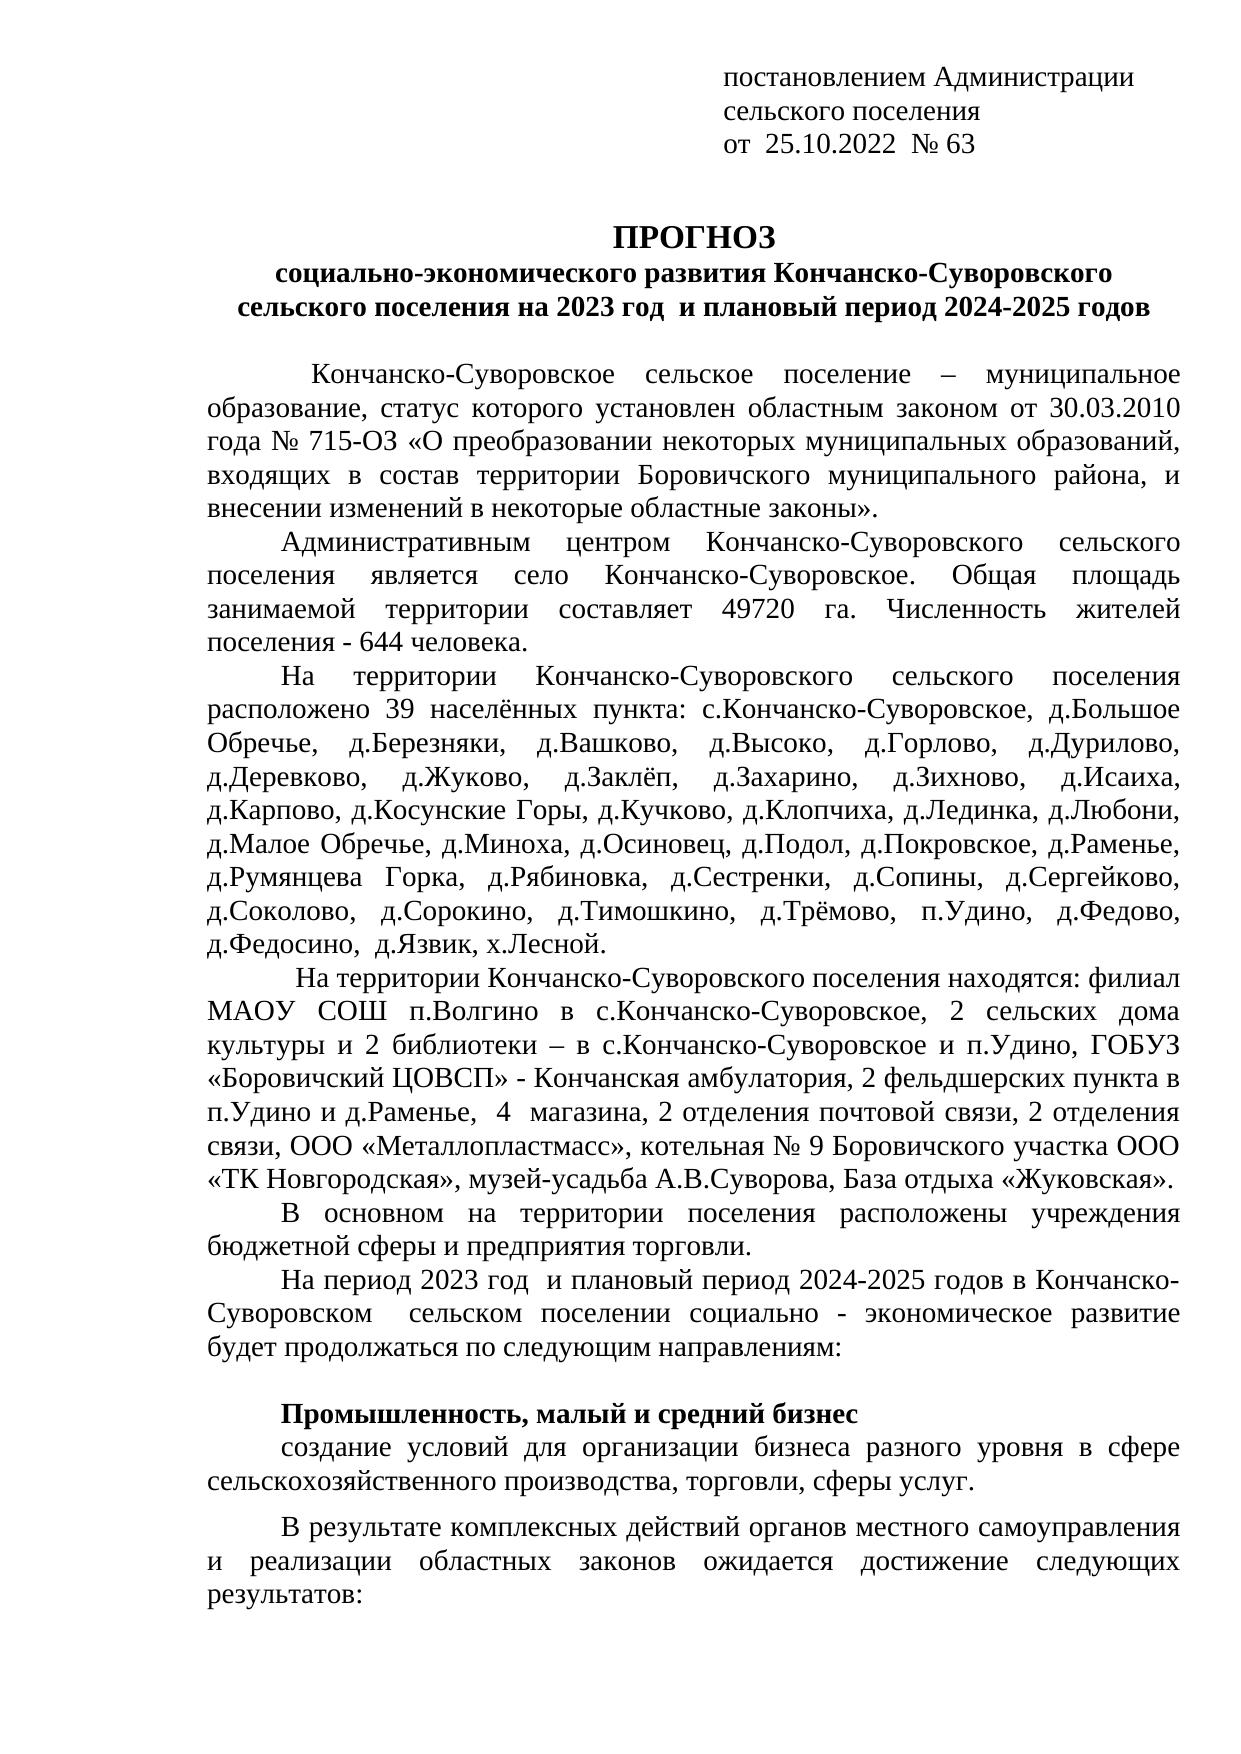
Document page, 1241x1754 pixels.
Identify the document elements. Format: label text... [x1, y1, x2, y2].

text На период 2023 год и плановый период 2024-2025 годов в Кончанско-Суворовском сельском поселении социально - экономическое развитие будет продолжаться по следующим направлениям: [207, 1262, 1181, 1362]
text На территории Кончанско-Суворовского поселения находятся: филиал МАОУ СОШ п.Волгино в с.Кончанско-Суворовское, 2 сельских дома культуры и 2 библиотеки – в с.Кончанско-Суворовское и п.Удино, ГОБУЗ «Боровичский ЦОВСП» - Кончанская амбулатория, 2 фельдшерских пункта в п.Удино и д.Раменье, 4 магазина, 2 отделения почтовой связи, 2 отделения связи, ООО «Металлопластмасс», котельная № 9 Боровичского участка ООО «ТК Новгородская», музей-усадьба А.В.Суворова, База отдыха «Жуковская». [207, 960, 1181, 1195]
text сельского поселения [723, 93, 1181, 126]
text Кончанско-Суворовское сельское поселение – муниципальное образование, статус которого установлен областным законом от 30.03.2010 года № 715-ОЗ «О преобразовании некоторых муниципальных образований, входящих в состав территории Боровичского муниципального района, и внесении изменений в некоторые областные законы». [207, 356, 1181, 524]
text Промышленность, малый и средний бизнес [281, 1396, 1181, 1429]
text На территории Кончанско-Суворовского сельского поселения расположено 39 населённых пункта: с.Кончанско-Суворовское, д.Большое Обречье, д.Березняки, д.Вашково, д.Высоко, д.Горлово, д.Дурилово, д.Деревково, д.Жуково, д.Заклёп, д.Захарино, д.Зихново, д.Исаиха, д.Карпово, д.Косунские Горы, д.Кучково, д.Клопчиха, д.Лединка, д.Любони, д.Малое Обречье, д.Миноха, д.Осиновец, д.Подол, д.Покровское, д.Раменье, д.Румянцева Горка, д.Рябиновка, д.Сестренки, д.Сопины, д.Сергейково, д.Соколово, д.Сорокино, д.Тимошкино, д.Трёмово, п.Удино, д.Федово, д.Федосино, д.Язвик, х.Лесной. [207, 658, 1181, 960]
text создание условий для организации бизнеса разного уровня в сфере сельскохозяйственного производства, торговли, сферы услуг. [207, 1429, 1181, 1497]
text постановлением Администрации [723, 59, 1181, 93]
text Административным центром Кончанско-Суворовского сельского поселения является село Кончанско-Суворовское. Общая площадь занимаемой территории составляет . Численность жителей поселения - 644 человека. [207, 524, 1181, 658]
text В основном на территории поселения расположены учреждения бюджетной сферы и предприятия торговли. [207, 1195, 1181, 1262]
text социально-экономического развития Кончанско-Суворовского сельского поселения на 2023 год и плановый период 2024-2025 годов [207, 256, 1181, 323]
text ПРОГНОЗ [207, 217, 1181, 256]
text от 25.10.2022 № 63 [723, 126, 1181, 160]
text В результате комплексных действий органов местного самоуправления и реализации областных законов ожидается достижение следующих результатов: [207, 1509, 1181, 1610]
